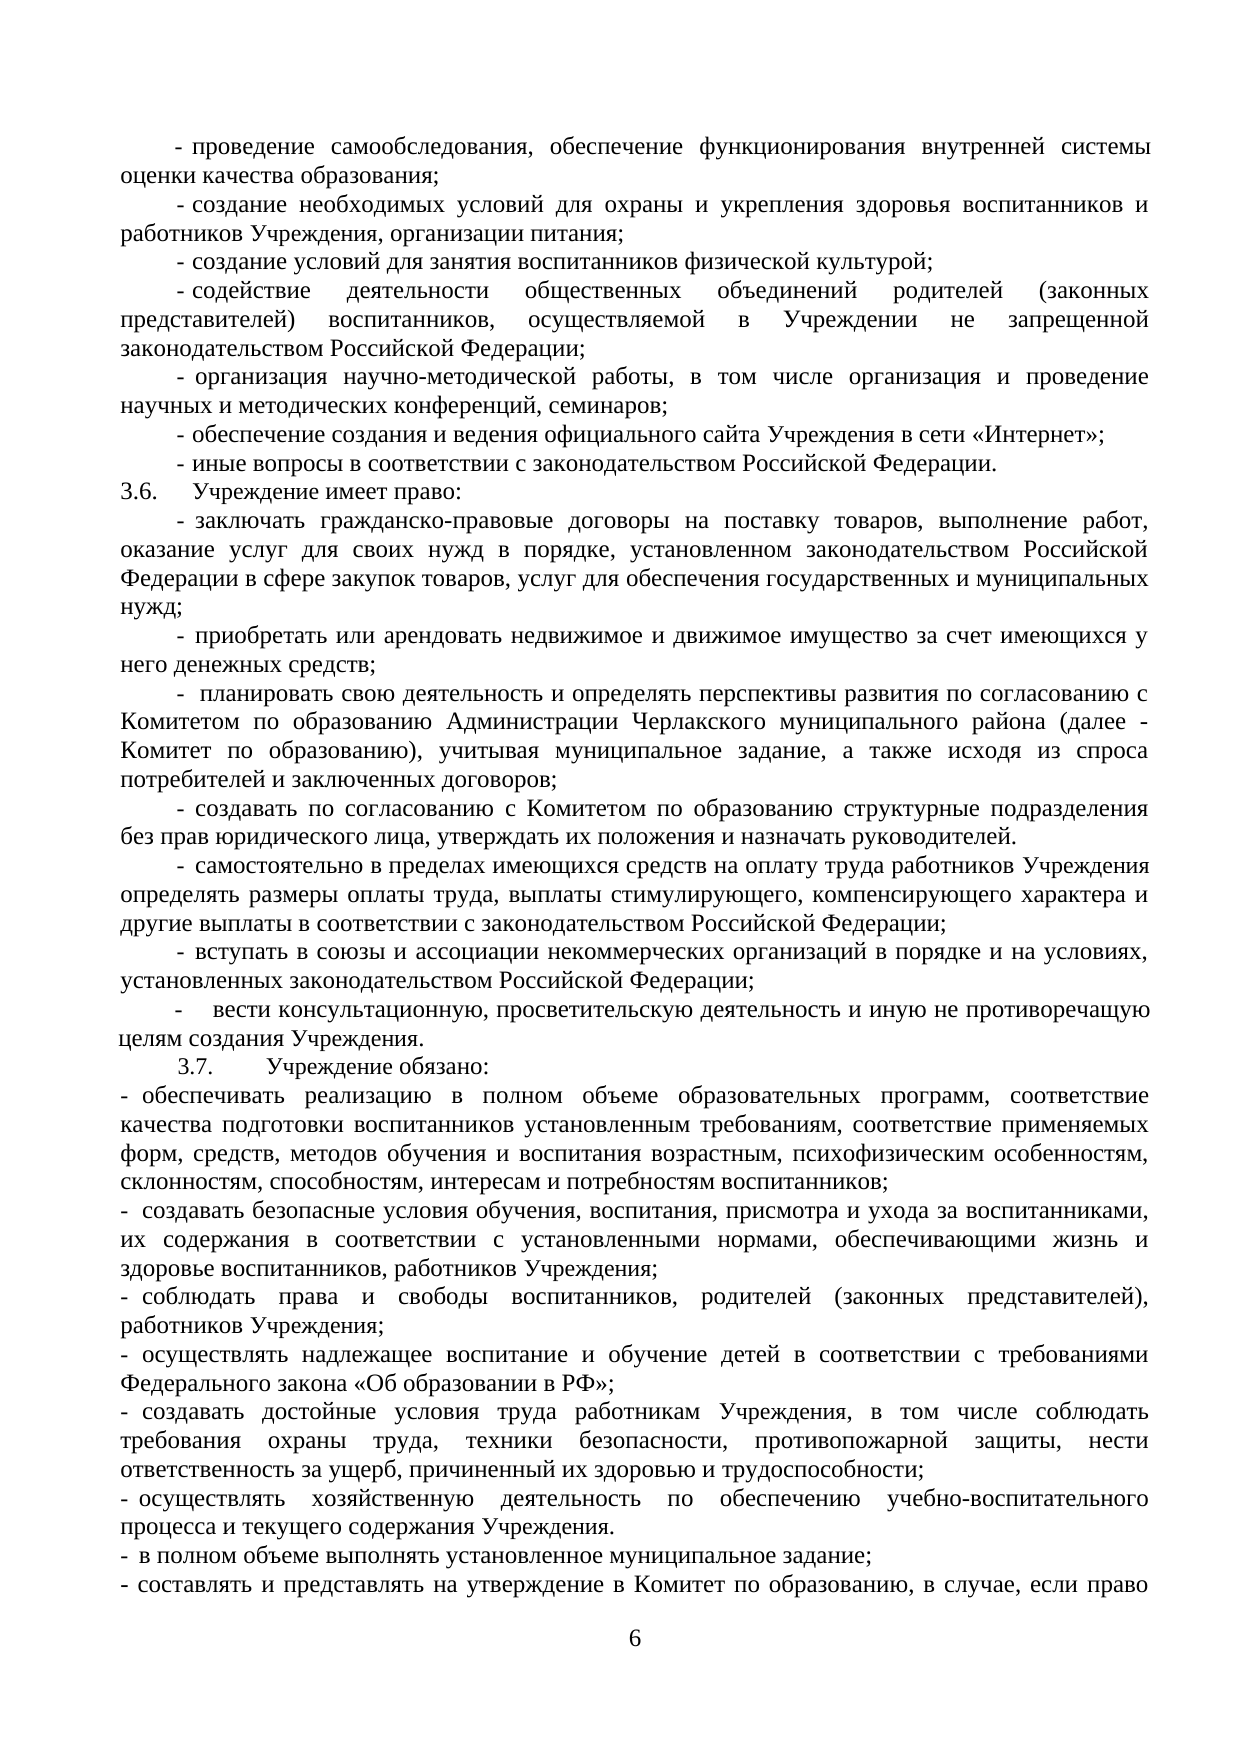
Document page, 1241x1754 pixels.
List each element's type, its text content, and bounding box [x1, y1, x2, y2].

list содействие деятельности общественных объединений родителей (законных представителей) воспитанников, осуществляемой в Учреждении не запрещенной законодательством Российской Федерации; [120, 275, 1149, 361]
list Учреждение обязано: [120, 1051, 1152, 1080]
list осуществлять хозяйственную деятельность по обеспечению учебно-воспитательного процесса и текущего содержания Учреждения. [120, 1483, 1149, 1540]
list создавать по согласованию с Комитетом по образованию структурные подразделения без прав юридического лица, утверждать их положения и назначать руководителей. [120, 793, 1149, 850]
list осуществлять надлежащее воспитание и обучение детей в соответствии с требованиями Федерального закона «Об образовании в РФ»; [120, 1339, 1149, 1396]
list организация научно-методической работы, в том числе организация и проведение научных и методических конференций, семинаров; [120, 361, 1149, 419]
list создавать безопасные условия обучения, воспитания, присмотра и ухода за воспитанниками, их содержания в соответствии с установленными нормами, обеспечивающими жизнь и здоровье воспитанников, работников Учреждения; [120, 1195, 1149, 1281]
list вести консультационную, просветительскую деятельность и иную не противоречащую целям создания Учреждения. [118, 994, 1152, 1051]
list самостоятельно в пределах имеющихся средств на оплату труда работников Учреждения определять размеры оплаты труда, выплаты стимулирующего, компенсирующего характера и другие выплаты в соответствии с законодательством Российской Федерации; [120, 850, 1149, 936]
text 3.6. Учреждение имеет право: [120, 476, 1152, 505]
list обеспечивать реализацию в полном объеме образовательных программ, соответствие качества подготовки воспитанников установленным требованиям, соответствие применяемых форм, средств, методов обучения и воспитания возрастным, психофизическим особенностям, склонностям, способностям, интересам и потребностям воспитанников; [120, 1080, 1149, 1195]
list создание условий для занятия воспитанников физической культурой; [120, 246, 1152, 275]
list обеспечение создания и ведения официального сайта Учреждения в сети «Интернет»; [120, 419, 1149, 448]
list создание необходимых условий для охраны и укрепления здоровья воспитанников и работников Учреждения, организации питания; [120, 189, 1149, 246]
list приобретать или арендовать недвижимое и движимое имущество за счет имеющихся у него денежных средств; [120, 620, 1149, 678]
list в полном объеме выполнять установленное муниципальное задание; [120, 1540, 1152, 1569]
list соблюдать права и свободы воспитанников, родителей (законных представителей), работников Учреждения; [120, 1281, 1149, 1339]
list заключать гражданско-правовые договоры на поставку товаров, выполнение работ, оказание услуг для своих нужд в порядке, установленном законодательством Российской Федерации в сфере закупок товаров, услуг для обеспечения государственных и муниципальных нужд; [120, 505, 1149, 620]
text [120, 1569, 1149, 1598]
list вступать в союзы и ассоциации некоммерческих организаций в порядке и на условиях, установленных законодательством Российской Федерации; [120, 936, 1149, 994]
list иные вопросы в соответствии с законодательством Российской Федерации. [120, 448, 1152, 476]
list планировать свою деятельность и определять перспективы развития по согласованию с Комитетом по образованию Администрации Черлакского муниципального района (далее -Комитет по образованию), учитывая муниципальное задание, а также исходя из спроса потребителей и заключенных договоров; [120, 678, 1149, 793]
list проведение самообследования, обеспечение функционирования внутренней системы оценки качества образования; [120, 131, 1152, 189]
list создавать достойные условия труда работникам Учреждения, в том числе соблюдать требования охраны труда, техники безопасности, противопожарной защиты, нести ответственность за ущерб, причиненный их здоровью и трудоспособности; [120, 1396, 1149, 1483]
